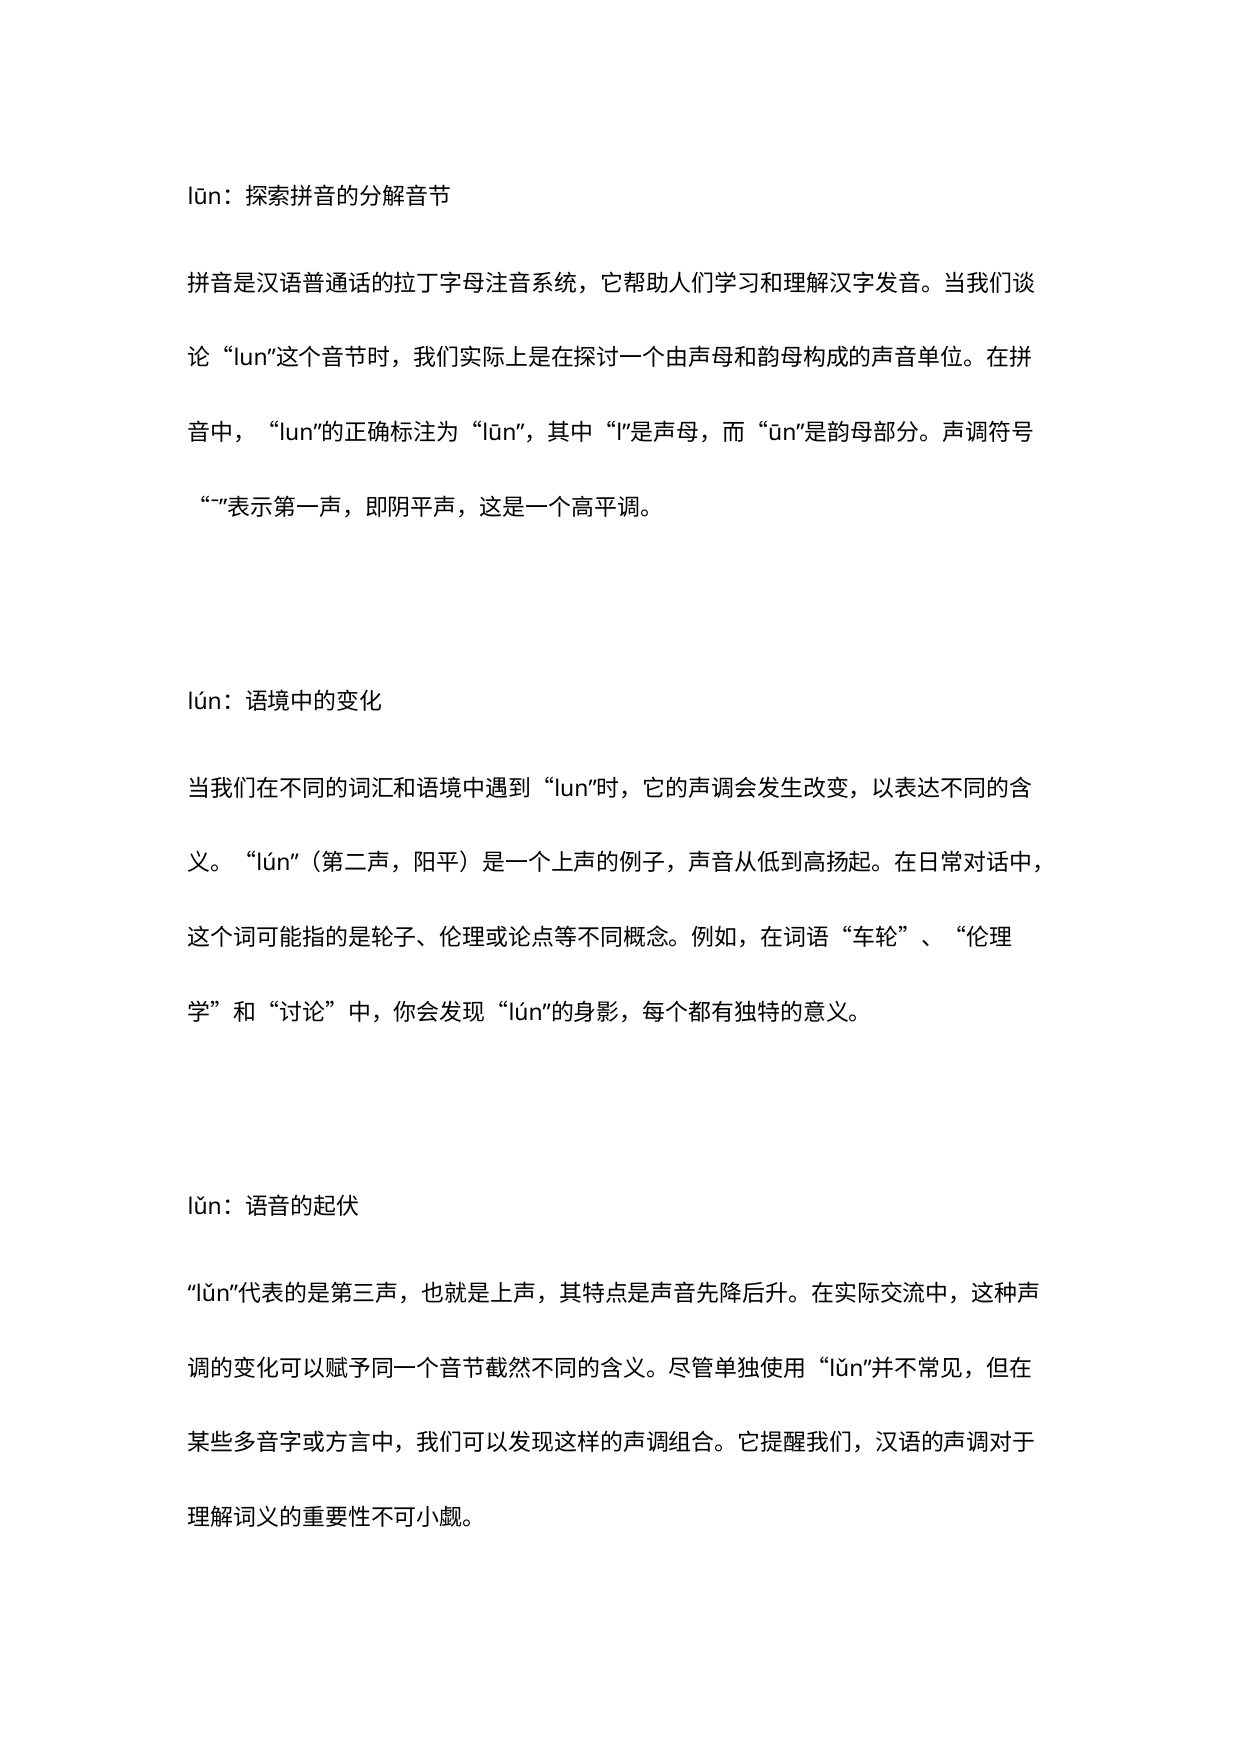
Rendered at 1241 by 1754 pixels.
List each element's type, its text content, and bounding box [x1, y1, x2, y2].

text lǔn：语音的起伏 [187, 1172, 1053, 1237]
text lún：语境中的变化 [187, 667, 1053, 732]
text 当我们在不同的词汇和语境中遇到“lun”时，它的声调会发生改变，以表达不同的含义。“lún”（第二声，阳平）是一个上声的例子，声音从低到高扬起。在日常对话中，这个词可能指的是轮子、伦理或论点等不同概念。例如，在词语“车轮”、“伦理学”和“讨论”中，你会发现“lún”的身影，每个都有独特的意义。 [187, 754, 1053, 1043]
text “lǔn”代表的是第三声，也就是上声，其特点是声音先降后升。在实际交流中，这种声调的变化可以赋予同一个音节截然不同的含义。尽管单独使用“lǔn”并不常见，但在某些多音字或方言中，我们可以发现这样的声调组合。它提醒我们，汉语的声调对于理解词义的重要性不可小觑。 [187, 1259, 1053, 1548]
text 拼音是汉语普通话的拉丁字母注音系统，它帮助人们学习和理解汉字发音。当我们谈论“lun”这个音节时，我们实际上是在探讨一个由声母和韵母构成的声音单位。在拼音中，“lun”的正确标注为“lūn”，其中“l”是声母，而“ūn”是韵母部分。声调符号“ˉ”表示第一声，即阴平声，这是一个高平调。 [187, 249, 1053, 538]
text lūn：探索拼音的分解音节 [187, 162, 1053, 227]
